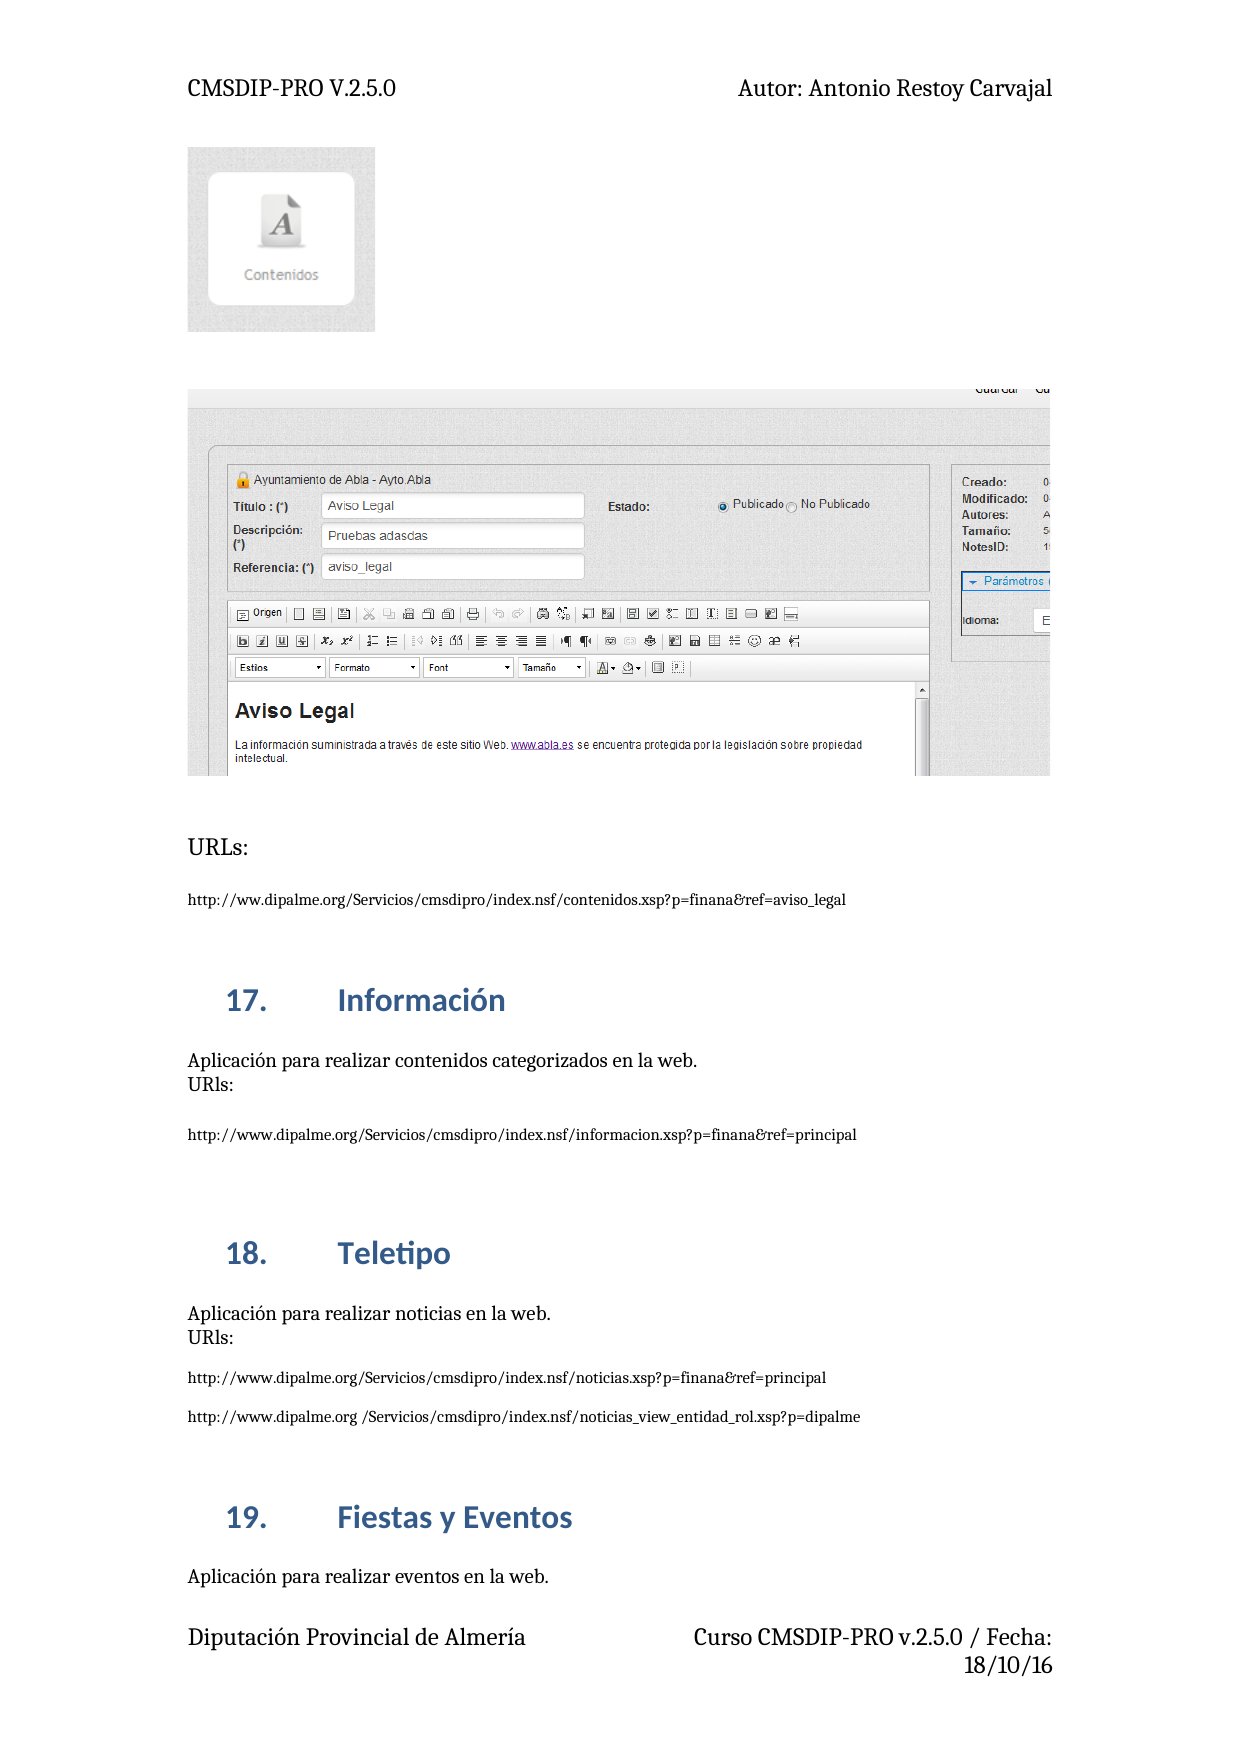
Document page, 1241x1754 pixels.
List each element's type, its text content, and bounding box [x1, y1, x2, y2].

subtitle Fiestas y Eventos [225, 1496, 1053, 1536]
text http://www.dipalme.org /Servicios/cmsdipro/index.nsf/noticias_view_entidad_rol.xsp?p=dipalme [187, 1407, 1053, 1426]
subtitle Teletipo [225, 1232, 1053, 1273]
text URLs: [187, 833, 1053, 862]
text http://www.dipalme.org/Servicios/cmsdipro/index.nsf/informacion.xsp?p=finana&ref=principal [187, 1125, 1053, 1144]
text URls: [187, 1326, 1053, 1350]
text http://ww.dipalme.org/Servicios/cmsdipro/index.nsf/contenidos.xsp?p=finana&ref=aviso_legal [187, 890, 1053, 909]
picture [187, 389, 1050, 776]
text http://www.dipalme.org/Servicios/cmsdipro/index.nsf/noticias.xsp?p=finana&ref=principal [187, 1369, 1053, 1388]
text Aplicación para realizar noticias en la web. [187, 1302, 1053, 1326]
text URls: [187, 1072, 1053, 1096]
picture [187, 147, 375, 332]
subtitle Información [225, 979, 1053, 1019]
text Aplicación para realizar eventos en la web. [187, 1565, 1053, 1589]
text Aplicación para realizar contenidos categorizados en la web. [187, 1048, 1053, 1072]
